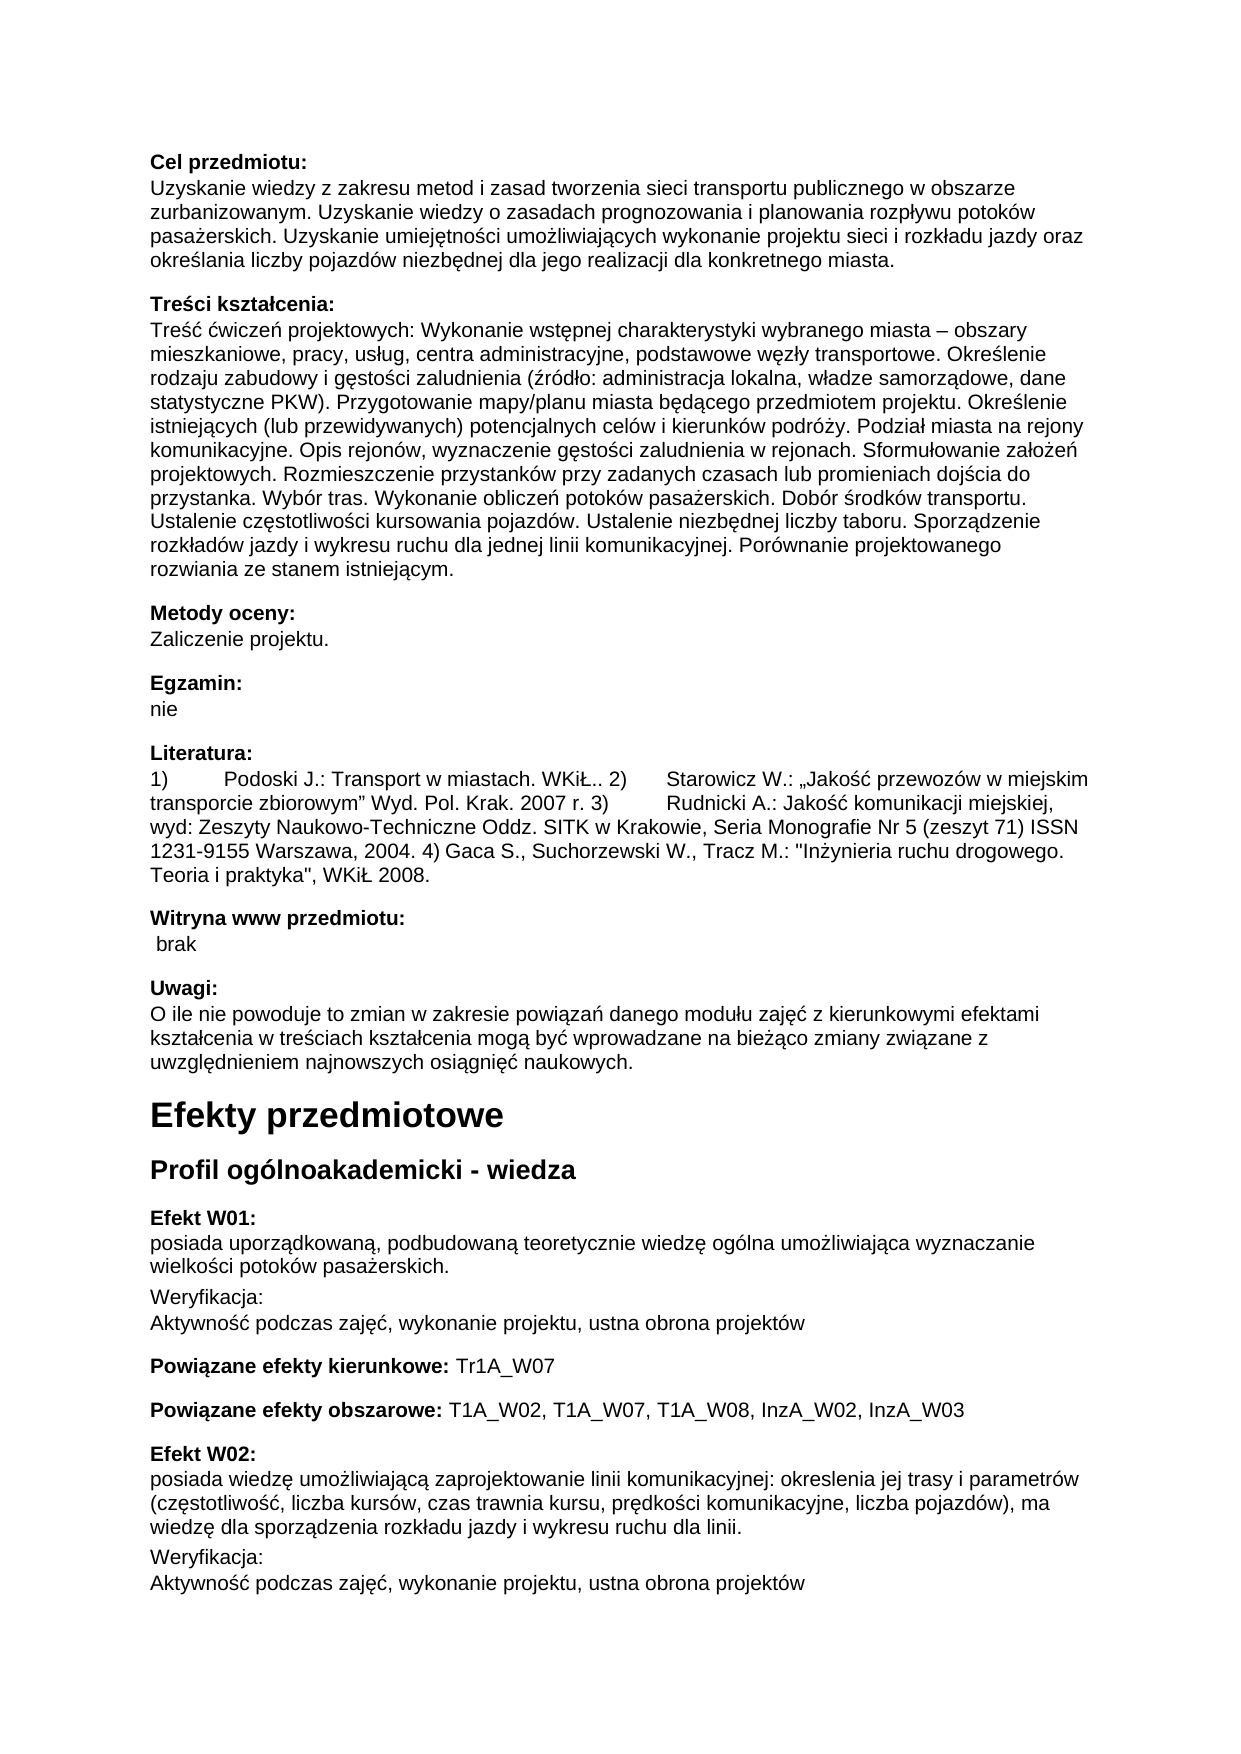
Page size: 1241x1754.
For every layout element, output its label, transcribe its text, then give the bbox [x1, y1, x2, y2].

text Aktywność podczas zajęć, wykonanie projektu, ustna obrona projektów [150, 1571, 1090, 1595]
text Weryfikacja: [150, 1545, 1090, 1569]
text Egzamin: [150, 671, 1090, 695]
text posiada wiedzę umożliwiającą zaprojektowanie linii komunikacyjnej: okreslenia jej trasy i parametrów (częstotliwość, liczba kursów, czas trawnia kursu, prędkości komunikacyjne, liczba pojazdów), ma wiedzę dla sporządzenia rozkładu jazdy i wykresu ruchu dla linii. [150, 1467, 1090, 1539]
text 1) Podoski J.: Transport w miastach. WKiŁ.. 2) Starowicz W.: „Jakość przewozów w miejskim transporcie zbiorowym” Wyd. Pol. Krak. 2007 r. 3) Rudnicki A.: Jakość komunikacji miejskiej, wyd: Zeszyty Naukowo-Techniczne Oddz. SITK w Krakowie, Seria Monografie Nr 5 (zeszyt 71) ISSN 1231-9155 Warszawa, 2004. 4) Gaca S., Suchorzewski W., Tracz M.: "Inżynieria ruchu drogowego. Teoria i praktyka", WKiŁ 2008. [150, 767, 1090, 886]
text posiada uporządkowaną, podbudowaną teoretycznie wiedzę ogólna umożliwiająca wyznaczanie wielkości potoków pasażerskich. [150, 1230, 1090, 1278]
text brak [150, 932, 1090, 956]
text Efekt W02: [150, 1442, 1090, 1466]
text Uzyskanie wiedzy z zakresu metod i zasad tworzenia sieci transportu publicznego w obszarze zurbanizowanym. Uzyskanie wiedzy o zasadach prognozowania i planowania rozpływu potoków pasażerskich. Uzyskanie umiejętności umożliwiających wykonanie projektu sieci i rozkładu jazdy oraz określania liczby pojazdów niezbędnej dla jego realizacji dla konkretnego miasta. [150, 176, 1090, 272]
text nie [150, 697, 1090, 721]
text Powiązane efekty obszarowe: T1A_W02, T1A_W07, T1A_W08, InzA_W02, InzA_W03 [150, 1398, 1090, 1422]
text O ile nie powoduje to zmian w zakresie powiązań danego modułu zajęć z kierunkowymi efektami kształcenia w treściach kształcenia mogą być wprowadzane na bieżąco zmiany związane z uwzględnieniem najnowszych osiągnięć naukowych. [150, 1002, 1090, 1074]
text Powiązane efekty kierunkowe: Tr1A_W07 [150, 1354, 1090, 1378]
text Metody oceny: [150, 601, 1090, 625]
text Aktywność podczas zajęć, wykonanie projektu, ustna obrona projektów [150, 1311, 1090, 1334]
text Zaliczenie projektu. [150, 627, 1090, 651]
text Efekt W01: [150, 1205, 1090, 1229]
text Treści kształcenia: [150, 292, 1090, 316]
text Weryfikacja: [150, 1284, 1090, 1308]
subtitle Efekty przedmiotowe [150, 1094, 1090, 1134]
text Witryna www przedmiotu: [150, 906, 1090, 930]
text Uwagi: [150, 976, 1090, 1000]
subtitle Profil ogólnoakademicki - wiedza [150, 1154, 1090, 1186]
text Treść ćwiczeń projektowych: Wykonanie wstępnej charakterystyki wybranego miasta – obszary mieszkaniowe, pracy, usług, centra administracyjne, podstawowe węzły transportowe. Określenie rodzaju zabudowy i gęstości zaludnienia (źródło: administracja lokalna, władze samorządowe, dane statystyczne PKW). Przygotowanie mapy/planu miasta będącego przedmiotem projektu. Określenie istniejących (lub przewidywanych) potencjalnych celów i kierunków podróży. Podział miasta na rejony komunikacyjne. Opis rejonów, wyznaczenie gęstości zaludnienia w rejonach. Sformułowanie założeń projektowych. Rozmieszczenie przystanków przy zadanych czasach lub promieniach dojścia do przystanka. Wybór tras. Wykonanie obliczeń potoków pasażerskich. Dobór środków transportu. Ustalenie częstotliwości kursowania pojazdów. Ustalenie niezbędnej liczby taboru. Sporządzenie rozkładów jazdy i wykresu ruchu dla jednej linii komunikacyjnej. Porównanie projektowanego rozwiania ze stanem istniejącym. [150, 318, 1090, 581]
text Literatura: [150, 741, 1090, 764]
text Cel przedmiotu: [150, 150, 1090, 174]
